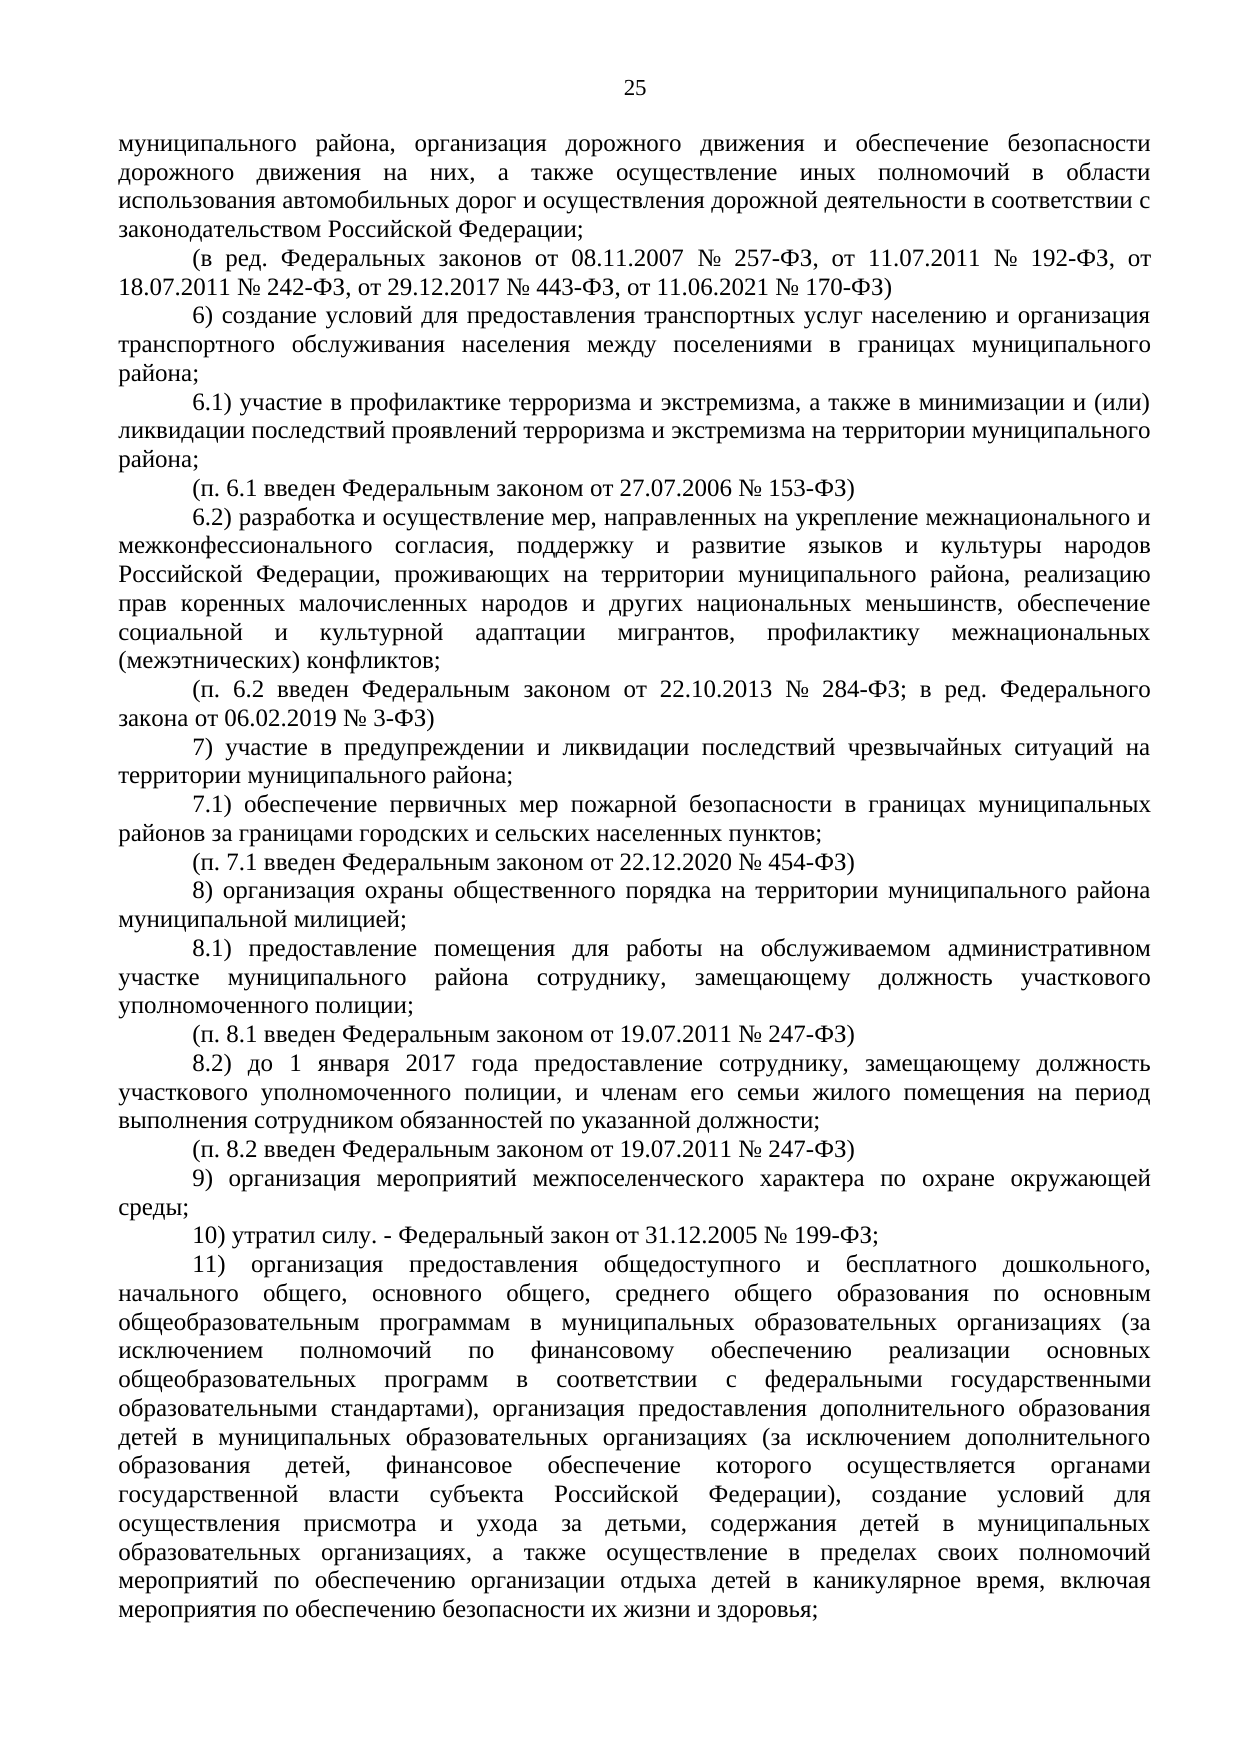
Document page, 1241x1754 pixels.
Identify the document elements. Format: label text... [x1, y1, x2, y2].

text 6) создание условий для предоставления транспортных услуг населению и организация транспортного обслуживания населения между поселениями в границах муниципального района; [118, 301, 1152, 387]
text 11) организация предоставления общедоступного и бесплатного дошкольного, начального общего, основного общего, среднего общего образования по основным общеобразовательным программам в муниципальных образовательных организациях (за исключением полномочий по финансовому обеспечению реализации основных общеобразовательных программ в соответствии с федеральными государственными образовательными стандартами), организация предоставления дополнительного образования детей в муниципальных образовательных организациях (за исключением дополнительного образования детей, финансовое обеспечение которого осуществляется органами государственной власти субъекта Российской Федерации), создание условий для осуществления присмотра и ухода за детьми, содержания детей в муниципальных образовательных организациях, а также осуществление в пределах своих полномочий мероприятий по обеспечению организации отдыха детей в каникулярное время, включая мероприятия по обеспечению безопасности их жизни и здоровья; [118, 1249, 1152, 1623]
text 6.2) разработка и осуществление мер, направленных на укрепление межнационального и межконфессионального согласия, поддержку и развитие языков и культуры народов Российской Федерации, проживающих на территории муниципального района, реализацию прав коренных малочисленных народов и других национальных меньшинств, обеспечение социальной и культурной адаптации мигрантов, профилактику межнациональных (межэтнических) конфликтов; [118, 502, 1152, 674]
text 6.1) участие в профилактике терроризма и экстремизма, а также в минимизации и (или) ликвидации последствий проявлений терроризма и экстремизма на территории муниципального района; [118, 387, 1152, 473]
text (п. 8.1 введен Федеральным законом от 19.07.2011 № 247-ФЗ) [118, 1019, 1152, 1048]
text (п. 6.1 введен Федеральным законом от 27.07.2006 № 153-ФЗ) [118, 473, 1152, 502]
text (п. 8.2 введен Федеральным законом от 19.07.2011 № 247-ФЗ) [118, 1134, 1152, 1163]
text 7) участие в предупреждении и ликвидации последствий чрезвычайных ситуаций на территории муниципального района; [118, 732, 1152, 789]
text 10) утратил силу. - Федеральный закон от 31.12.2005 № 199-ФЗ; [118, 1221, 1152, 1249]
text 8) организация охраны общественного порядка на территории муниципального района муниципальной милицией; [118, 876, 1152, 933]
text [118, 128, 1152, 243]
text 7.1) обеспечение первичных мер пожарной безопасности в границах муниципальных районов за границами городских и сельских населенных пунктов; [118, 789, 1152, 847]
text 8.2) до 1 января 2017 года предоставление сотруднику, замещающему должность участкового уполномоченного полиции, и членам его семьи жилого помещения на период выполнения сотрудником обязанностей по указанной должности; [118, 1048, 1152, 1134]
text (в ред. Федеральных законов от 08.11.2007 № 257-ФЗ, от 11.07.2011 № 192-ФЗ, от 18.07.2011 № 242-ФЗ, от 29.12.2017 № 443-ФЗ, от 11.06.2021 № 170-ФЗ) [118, 243, 1152, 301]
text (п. 6.2 введен Федеральным законом от 22.10.2013 № 284-ФЗ; в ред. Федерального закона от 06.02.2019 № 3-ФЗ) [118, 674, 1152, 732]
text (п. 7.1 введен Федеральным законом от 22.12.2020 № 454-ФЗ) [118, 847, 1152, 876]
text 8.1) предоставление помещения для работы на обслуживаемом административном участке муниципального района сотруднику, замещающему должность участкового уполномоченного полиции; [118, 933, 1152, 1019]
text 9) организация мероприятий межпоселенческого характера по охране окружающей среды; [118, 1163, 1152, 1221]
